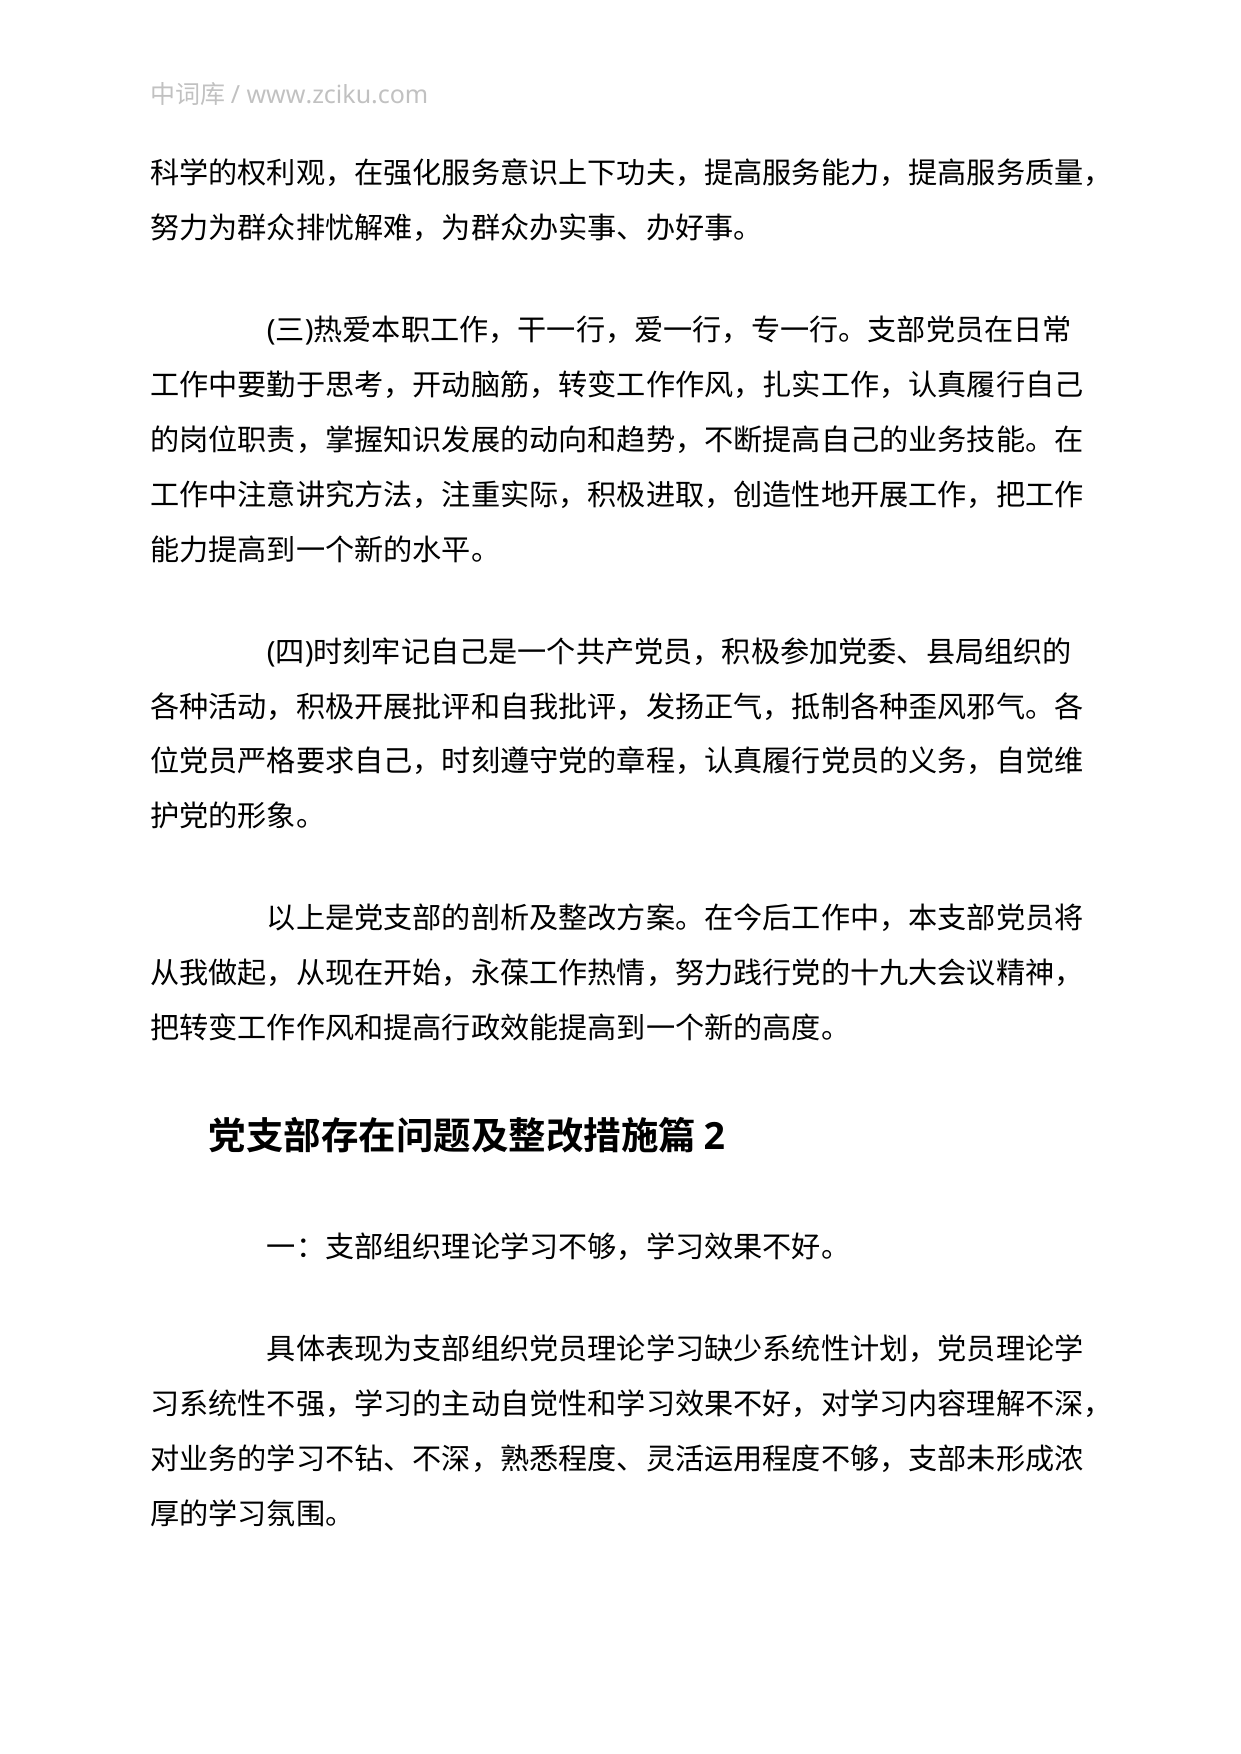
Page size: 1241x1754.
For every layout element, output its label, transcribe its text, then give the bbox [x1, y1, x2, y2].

text (四)时刻牢记自己是一个共产党员，积极参加党委、县局组织的各种活动，积极开展批评和自我批评，发扬正气，抵制各种歪风邪气。各位党员严格要求自己，时刻遵守党的章程，认真履行党员的义务，自觉维护党的形象。 [150, 628, 1090, 835]
text 一：支部组织理论学习不够，学习效果不好。 [150, 1224, 1090, 1266]
text 具体表现为支部组织党员理论学习缺少系统性计划，党员理论学习系统性不强，学习的主动自觉性和学习效果不好，对学习内容理解不深，对业务的学习不钻、不深，熟悉程度、灵活运用程度不够，支部未形成浓厚的学习氛围。 [150, 1326, 1090, 1533]
text (三)热爱本职工作，干一行，爱一行，专一行。支部党员在日常工作中要勤于思考，开动脑筋，转变工作作风，扎实工作，认真履行自己的岗位职责，掌握知识发展的动向和趋势，不断提高自己的业务技能。在工作中注意讲究方法，注重实际，积极进取，创造性地开展工作，把工作能力提高到一个新的水平。 [150, 307, 1090, 569]
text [150, 150, 1090, 247]
text 以上是党支部的剖析及整改方案。在今后工作中，本支部党员将从我做起，从现在开始，永葆工作热情，努力践行党的十九大会议精神，把转变工作作风和提高行政效能提高到一个新的高度。 [150, 895, 1090, 1047]
text 党支部存在问题及整改措施篇2 [150, 1106, 1090, 1161]
